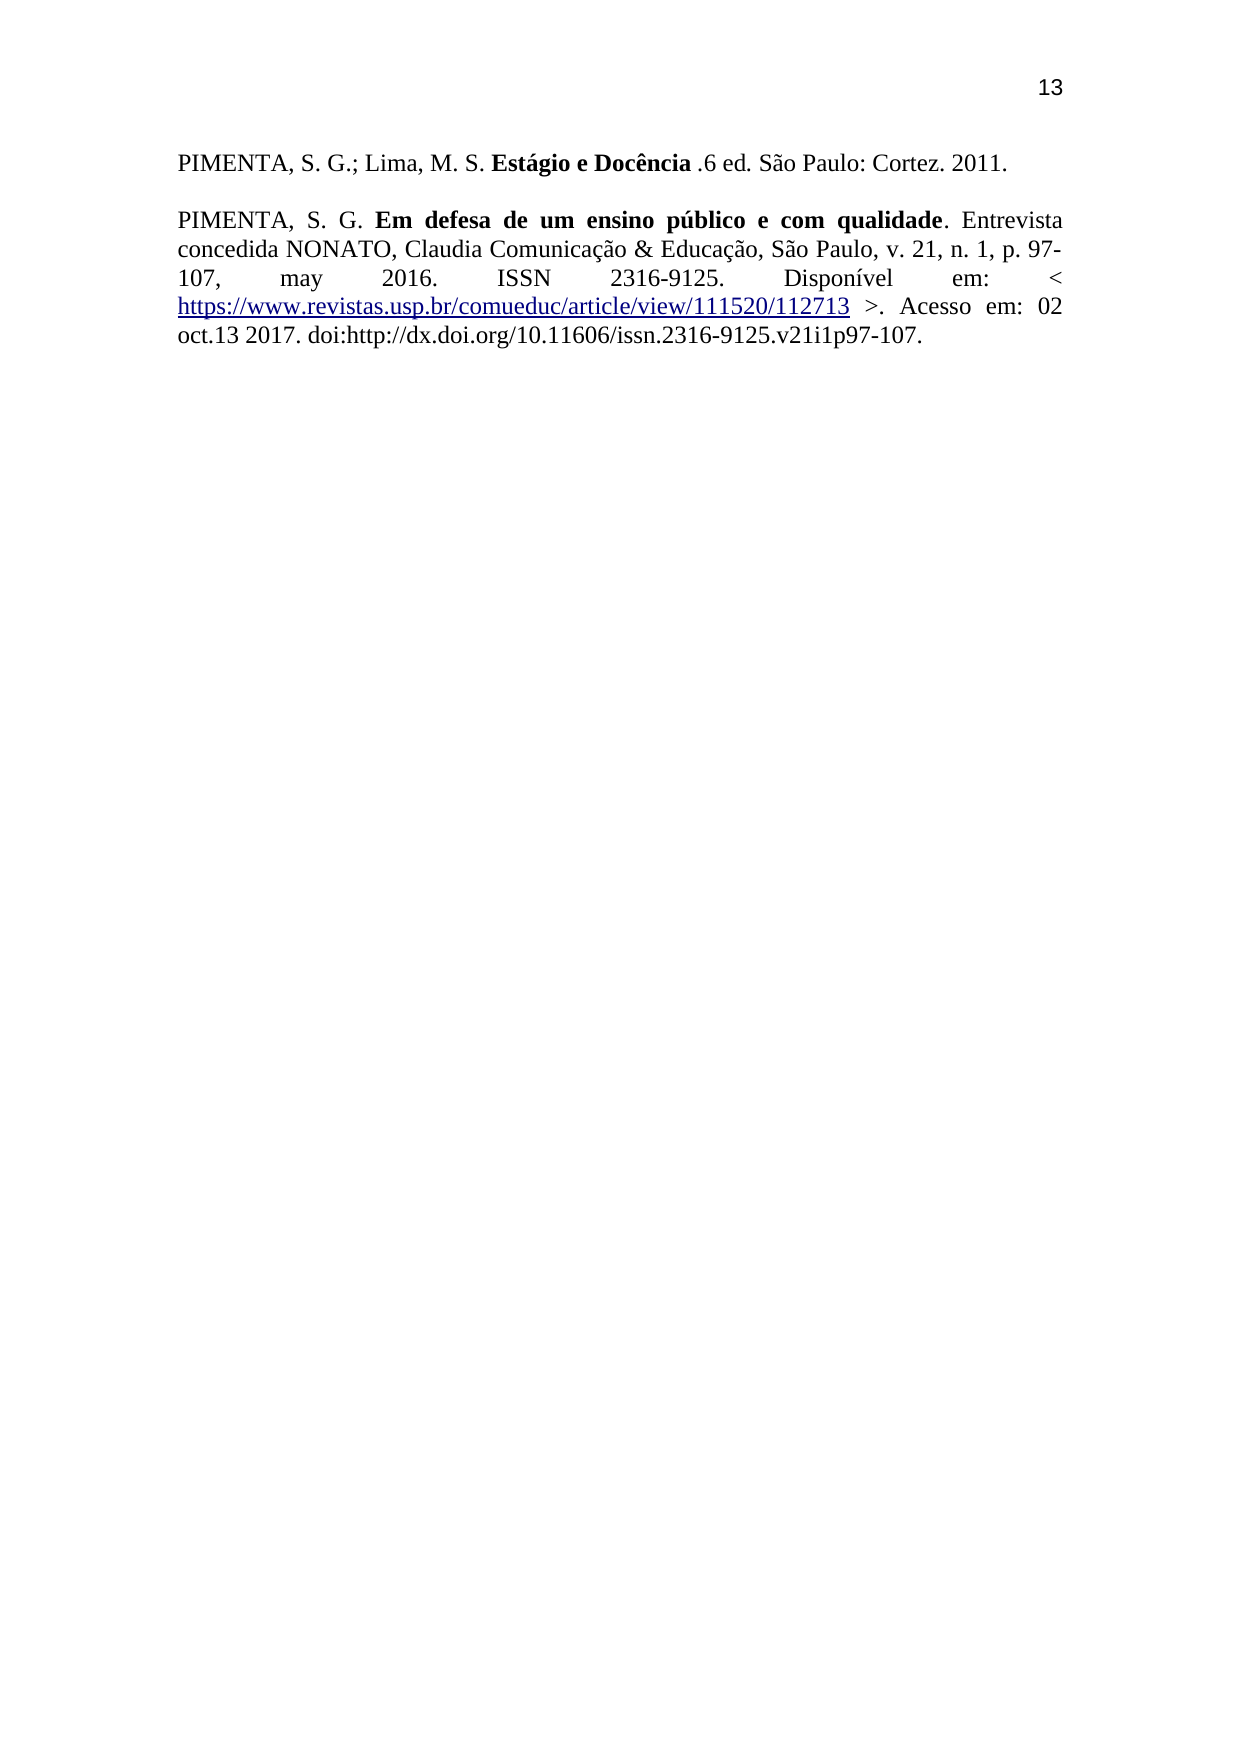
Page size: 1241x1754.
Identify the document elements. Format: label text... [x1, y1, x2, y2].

text PIMENTA, S. G.; Lima, M. S. Estágio e Docência .6 ed. São Paulo: Cortez. 2011. [177, 148, 1063, 176]
text PIMENTA, S. G. Em defesa de um ensino público e com qualidade. Entrevista concedida NONATO, Claudia Comunicação & Educação, São Paulo, v. 21, n. 1, p. 97-107, may 2016. ISSN 2316-9125. Disponível em: < https://www.revistas.usp.br/comueduc/article/view/111520/112713 >. Acesso em: 02 oct.13 2017. doi:http://dx.doi.org/10.11606/issn.2316-9125.v21i1p97-107. [177, 205, 1063, 349]
